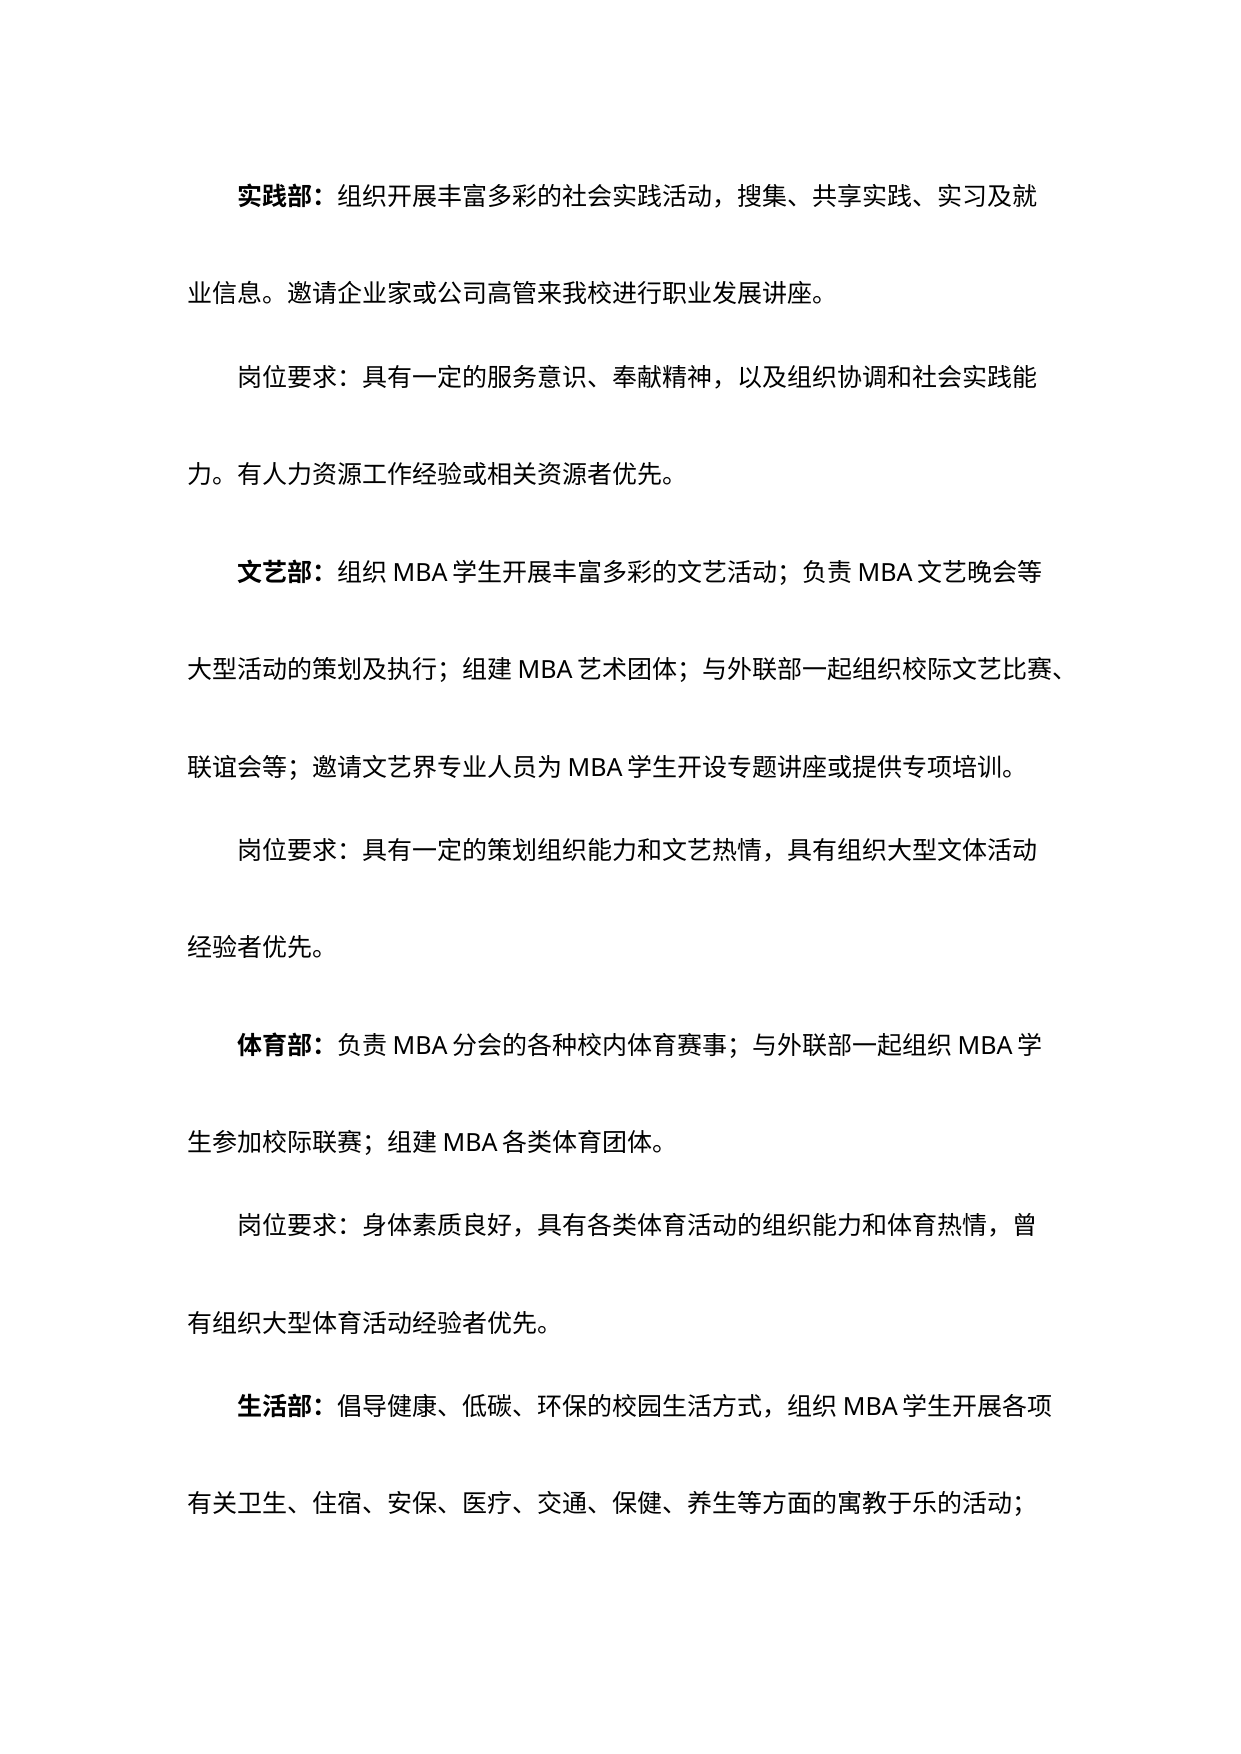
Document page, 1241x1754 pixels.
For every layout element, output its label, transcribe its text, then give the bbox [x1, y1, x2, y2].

text 岗位要求：具有一定的服务意识、奉献精神，以及组织协调和社会实践能力。有人力资源工作经验或相关资源者优先。 文艺部：组织MBA学生开展丰富多彩的文艺活动；负责MBA文艺晚会等大型活动的策划及执行；组建MBA艺术团体；与外联部一起组织校际文艺比赛、联谊会等；邀请文艺界专业人员为MBA学生开设专题讲座或提供专项培训。 [187, 343, 1053, 798]
text 岗位要求：身体素质良好，具有各类体育活动的组织能力和体育热情，曾有组织大型体育活动经验者优先。 [187, 1191, 1053, 1354]
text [187, 162, 1053, 324]
text 岗位要求：具有一定的策划组织能力和文艺热情，具有组织大型文体活动经验者优先。 体育部：负责MBA分会的各种校内体育赛事；与外联部一起组织MBA学生参加校际联赛；组建MBA各类体育团体。 [187, 816, 1053, 1173]
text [187, 1372, 1053, 1534]
